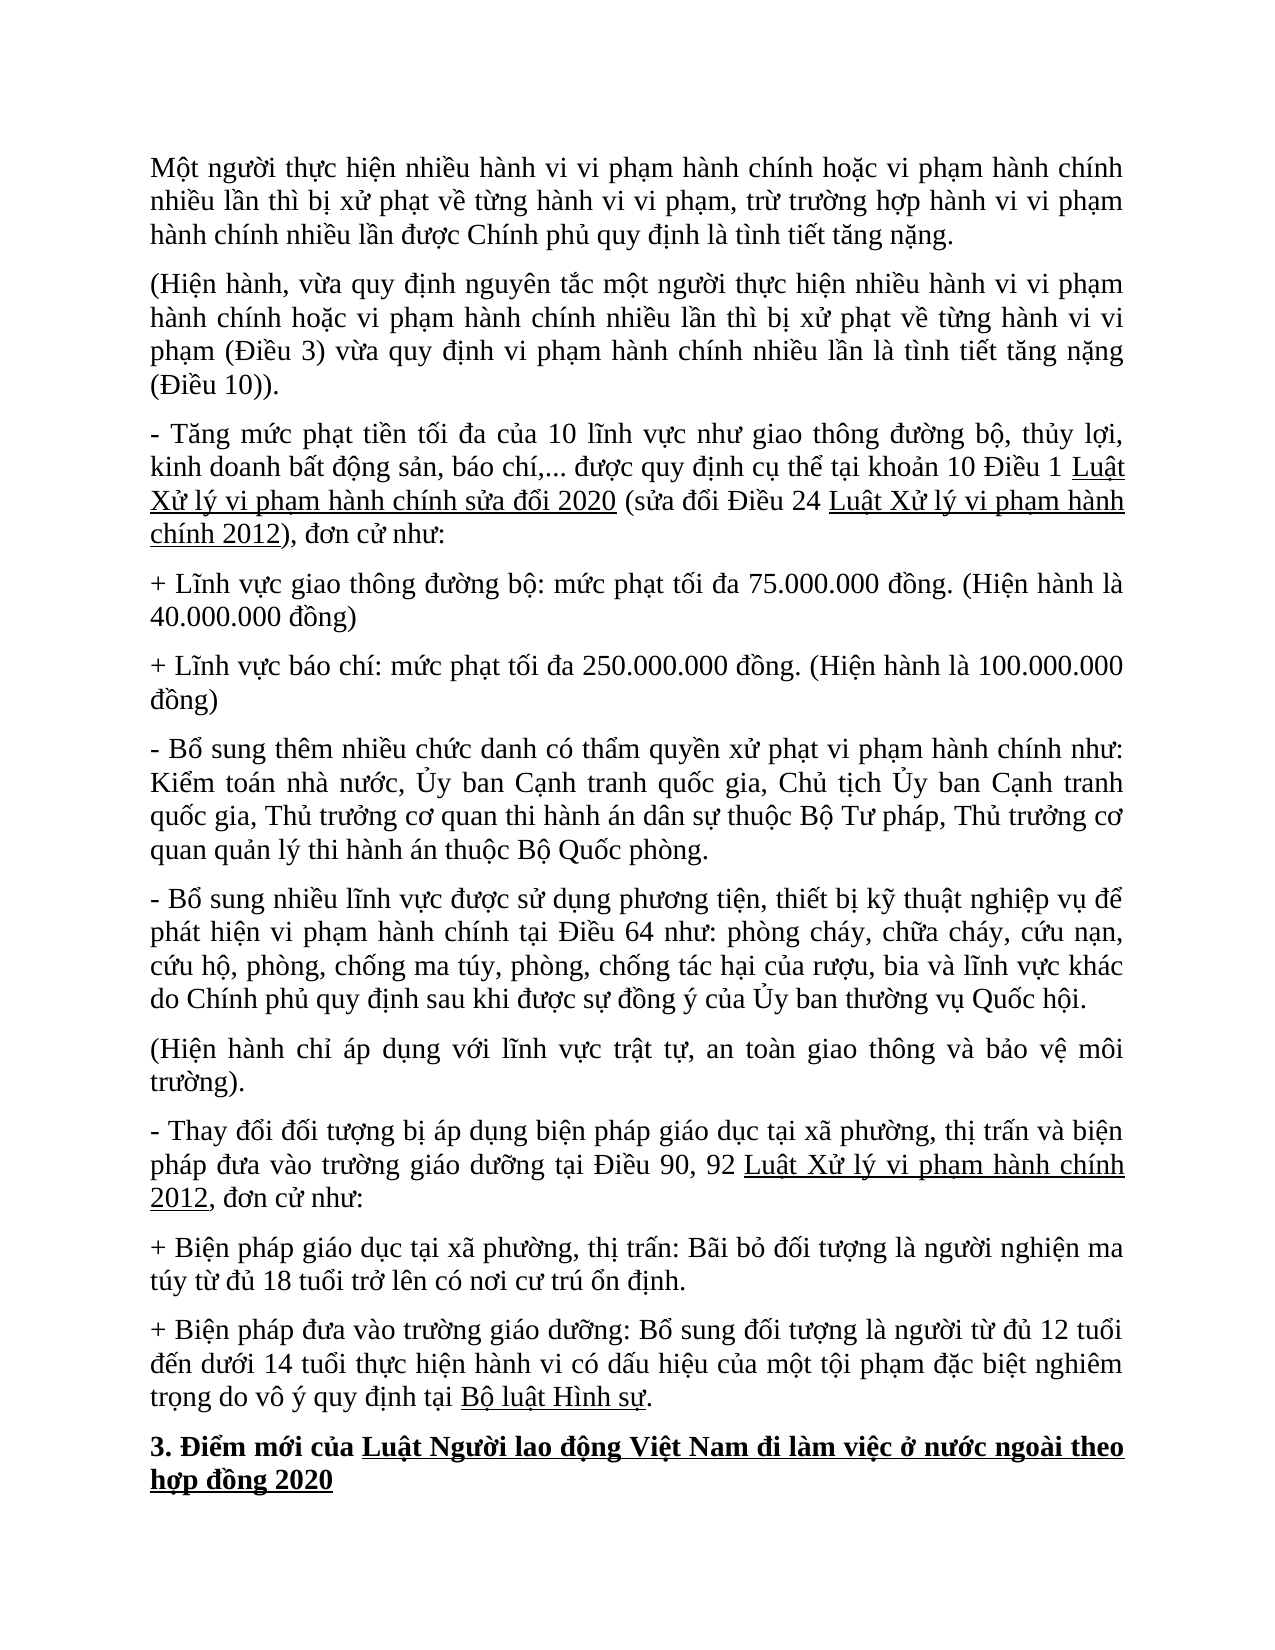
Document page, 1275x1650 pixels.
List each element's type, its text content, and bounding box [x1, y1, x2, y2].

text Một người thực hiện nhiều hành vi vi phạm hành chính hoặc vi phạm hành chính nhiều lần thì bị xử phạt về từng hành vi vi phạm, trừ trường hợp hành vi vi phạm hành chính nhiều lần được Chính phủ quy định là tình tiết tăng nặng. [150, 150, 1125, 251]
text + Lĩnh vực giao thông đường bộ: mức phạt tối đa 75.000.000 đồng. (Hiện hành là 40.000.000 đồng) [150, 566, 1125, 633]
text - Tăng mức phạt tiền tối đa của 10 lĩnh vực như giao thông đường bộ, thủy lợi, kinh doanh bất động sản, báo chí,... được quy định cụ thể tại khoản 10 Điều 1 Luật Xử lý vi phạm hành chính sửa đổi 2020 (sửa đổi Điều 24 Luật Xử lý vi phạm hành chính 2012), đơn cử như: [150, 416, 1125, 550]
text - Thay đổi đối tượng bị áp dụng biện pháp giáo dục tại xã phường, thị trấn và biện pháp đưa vào trường giáo dưỡng tại Điều 90, 92 Luật Xử lý vi phạm hành chính 2012, đơn cử như: [150, 1113, 1125, 1214]
text + Biện pháp giáo dục tại xã phường, thị trấn: Bãi bỏ đối tượng là người nghiện ma túy từ đủ 18 tuổi trở lên có nơi cư trú ổn định. [150, 1230, 1125, 1297]
text - Bổ sung thêm nhiều chức danh có thẩm quyền xử phạt vi phạm hành chính như: Kiểm toán nhà nước, Ủy ban Cạnh tranh quốc gia, Chủ tịch Ủy ban Cạnh tranh quốc gia, Thủ trưởng cơ quan thi hành án dân sự thuộc Bộ Tư pháp, Thủ trưởng cơ quan quản lý thi hành án thuộc Bộ Quốc phòng. [150, 731, 1125, 865]
text + Biện pháp đưa vào trường giáo dưỡng: Bổ sung đối tượng là người từ đủ 12 tuổi đến dưới 14 tuổi thực hiện hành vi có dấu hiệu của một tội phạm đặc biệt nghiêm trọng do vô ý quy định tại Bộ luật Hình sự. [150, 1312, 1125, 1413]
text + Lĩnh vực báo chí: mức phạt tối đa 250.000.000 đồng. (Hiện hành là 100.000.000 đồng) [150, 648, 1125, 716]
text (Hiện hành chỉ áp dụng với lĩnh vực trật tự, an toàn giao thông và bảo vệ môi trường). [150, 1031, 1125, 1098]
text - Bổ sung nhiều lĩnh vực được sử dụng phương tiện, thiết bị kỹ thuật nghiệp vụ để phát hiện vi phạm hành chính tại Điều 64 như: phòng cháy, chữa cháy, cứu nạn, cứu hộ, phòng, chống ma túy, phòng, chống tác hại của rượu, bia và lĩnh vực khác do Chính phủ quy định sau khi được sự đồng ý của Ủy ban thường vụ Quốc hội. [150, 881, 1125, 1015]
text 3. Điểm mới của Luật Người lao động Việt Nam đi làm việc ở nước ngoài theo hợp đồng 2020 [150, 1429, 1125, 1496]
text (Hiện hành, vừa quy định nguyên tắc một người thực hiện nhiều hành vi vi phạm hành chính hoặc vi phạm hành chính nhiều lần thì bị xử phạt về từng hành vi vi phạm (Điều 3) vừa quy định vi phạm hành chính nhiều lần là tình tiết tăng nặng (Điều 10)). [150, 266, 1125, 400]
